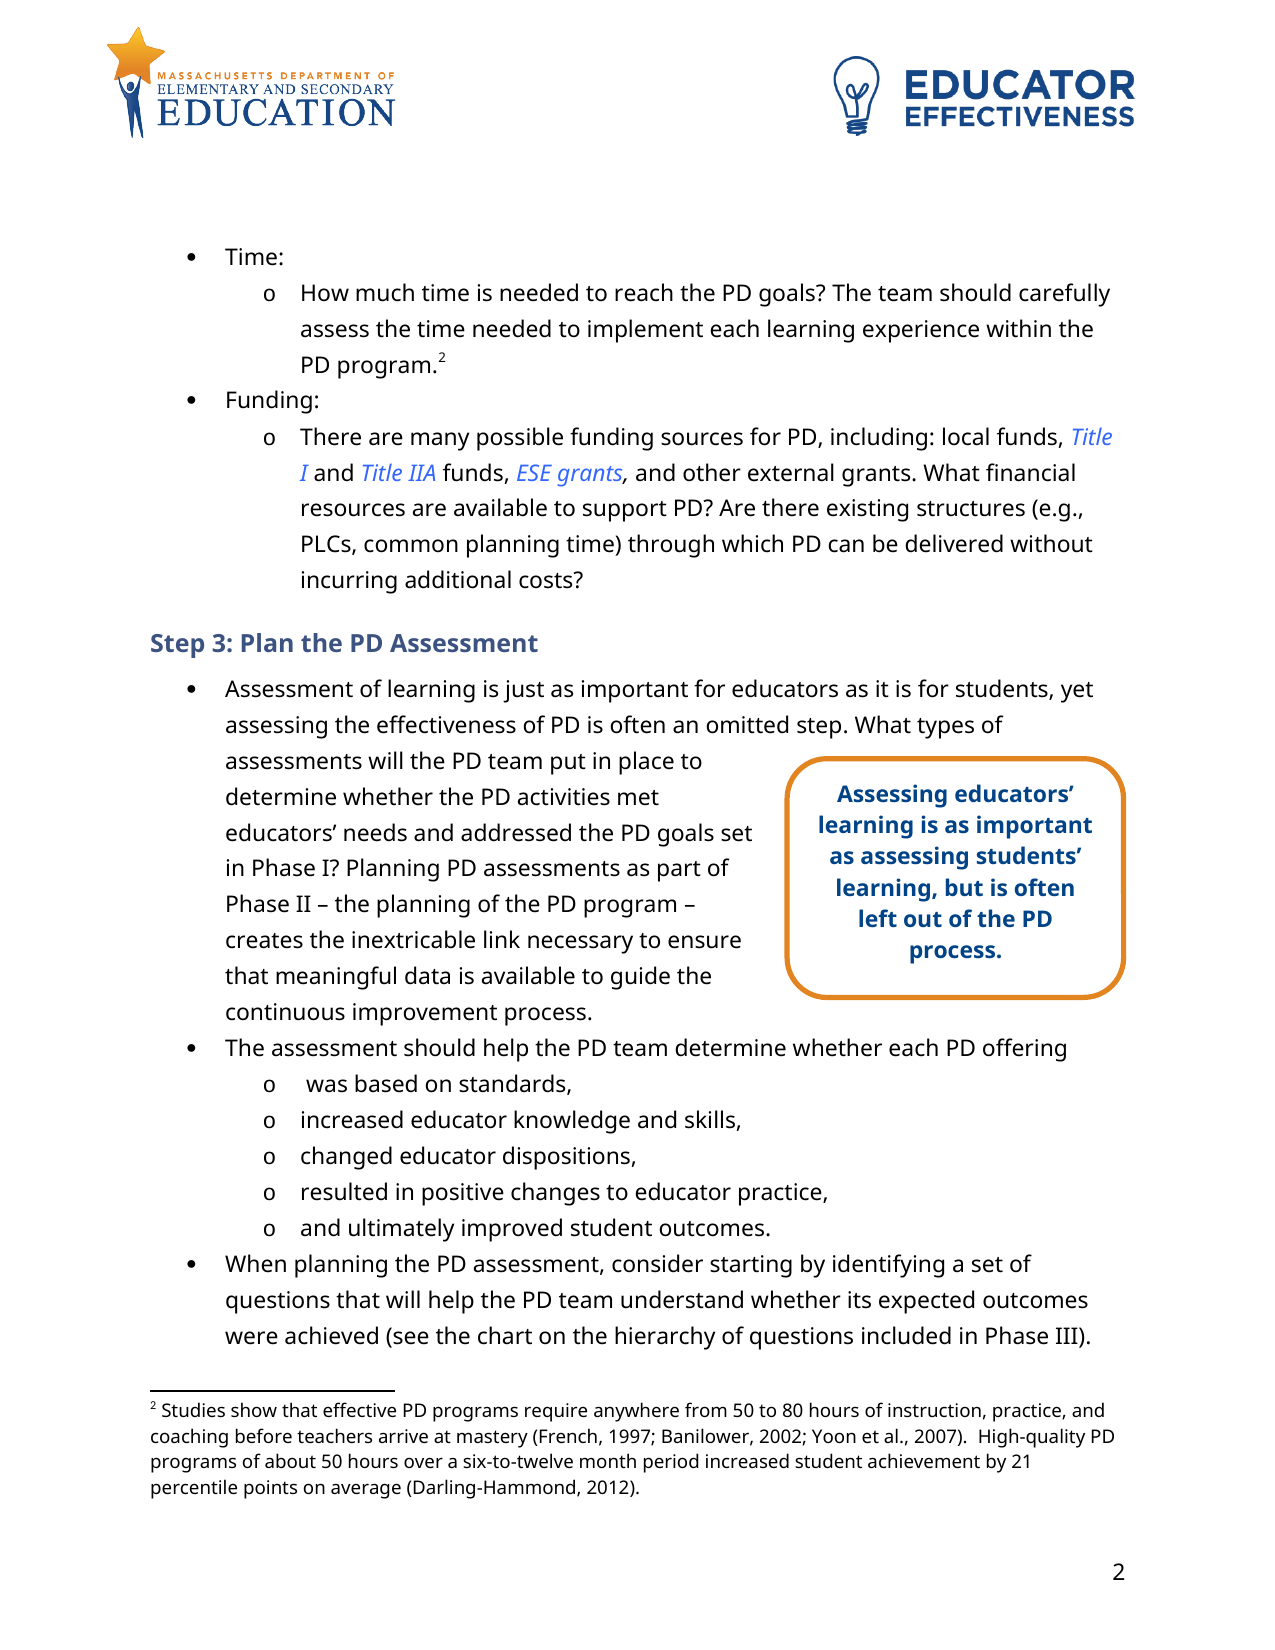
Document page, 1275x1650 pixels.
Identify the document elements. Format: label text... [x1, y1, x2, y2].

list changed educator dispositions, [262, 1140, 1125, 1171]
picture [104, 17, 398, 161]
text Step 3: Plan the PD Assessment [150, 625, 1125, 659]
list Time: [187, 241, 1125, 272]
picture [833, 56, 1136, 136]
list There are many possible funding sources for PD, including: local funds, Title I and Title IIA funds, ESE grants, and other external grants. What financial resources are available to support PD? Are there existing structures (e.g., PLCs, common planning time) through which PD can be delivered without incurring additional costs? [262, 420, 1125, 596]
list and ultimately improved student outcomes. [262, 1212, 1125, 1243]
list resulted in positive changes to educator practice, [262, 1176, 1125, 1207]
list How much time is needed to reach the PD goals? The team should carefully assess the time needed to implement each learning experience within the PD program. [262, 277, 1125, 380]
list was based on standards, [262, 1068, 1125, 1099]
list Funding: [187, 384, 1125, 416]
list increased educator knowledge and skills, [262, 1104, 1125, 1135]
list Assessment of learning is just as important for educators as it is for students, yet assessing the effectiveness of PD is often an omitted step. What types of assessments will the PD team put in place to determine whether the PD activities met educators’ needs and addressed the PD goals set in Phase I? Planning PD assessments as part of Phase II – the planning of the PD program – creates the inextricable link necessary to ensure that meaningful data is available to guide the continuous improvement process. [187, 673, 1125, 1027]
list The assessment should help the PD team determine whether each PD offering [187, 1032, 1125, 1063]
